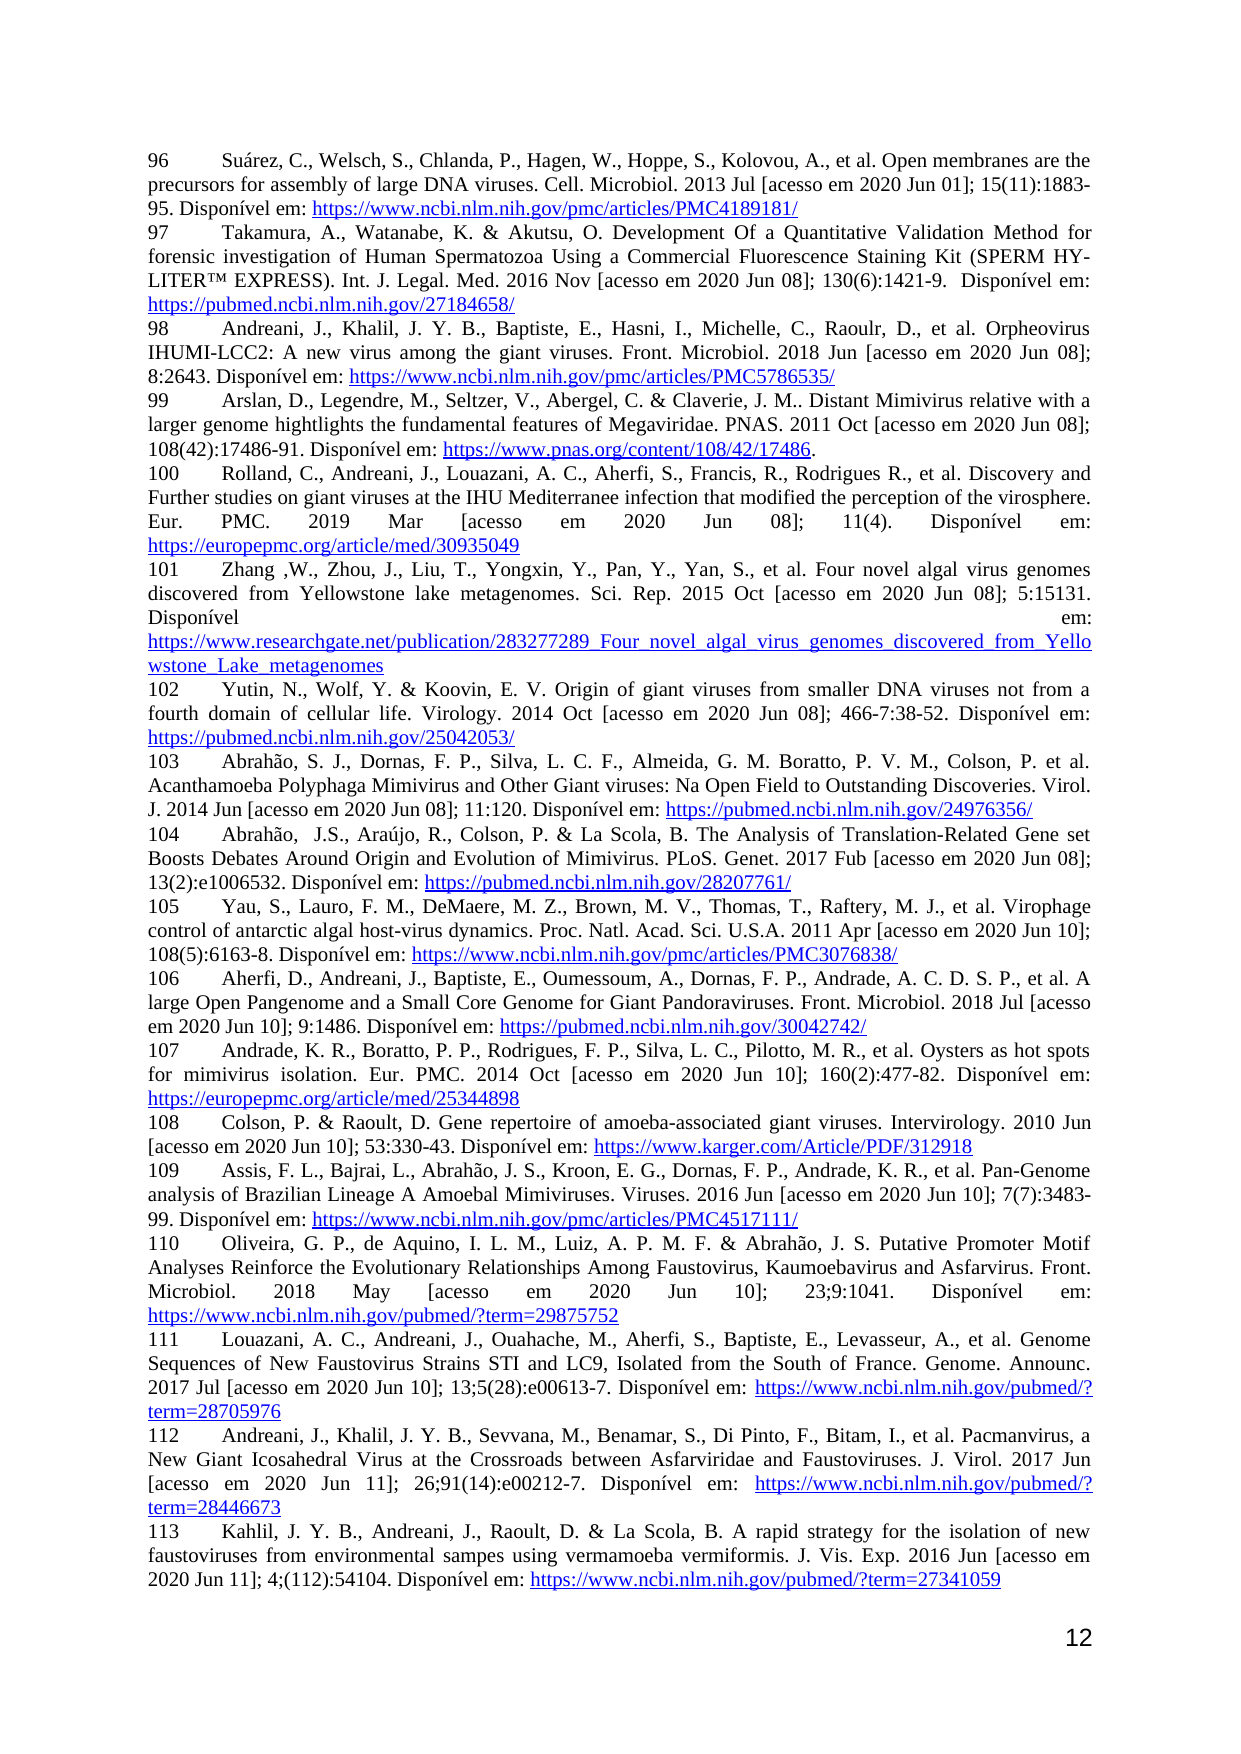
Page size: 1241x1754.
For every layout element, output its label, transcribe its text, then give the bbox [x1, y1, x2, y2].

list Abrahão, J.S., Araújo, R., Colson, P. & La Scola, B. The Analysis of Translation-Related Gene set Boosts Debates Around Origin and Evolution of Mimivirus. PLoS. Genet. 2017 Fub [acesso em 2020 Jun 08]; 13(2):e1006532. Disponível em: https://pubmed.ncbi.nlm.nih.gov/28207761/ [148, 821, 1092, 894]
list Suárez, C., Welsch, S., Chlanda, P., Hagen, W., Hoppe, S., Kolovou, A., et al. Open membranes are the precursors for assembly of large DNA viruses. Cell. Microbiol. 2013 Jul [acesso em 2020 Jun 01]; 15(11):1883-95. Disponível em: https://www.ncbi.nlm.nih.gov/pmc/articles/PMC4189181/ [148, 148, 1092, 220]
list Zhang ,W., Zhou, J., Liu, T., Yongxin, Y., Pan, Y., Yan, S., et al. Four novel algal virus genomes discovered from Yellowstone lake metagenomes. Sci. Rep. 2015 Oct [acesso em 2020 Jun 08]; 5:15131. Disponível em: https://www.researchgate.net/publication/283277289_Four_novel_algal_virus_genomes_discovered_from_Yellowstone_Lake_metagenomes [148, 557, 1092, 650]
list Andreani, J., Khalil, J. Y. B., Baptiste, E., Hasni, I., Michelle, C., Raoulr, D., et al. Orpheovirus IHUMI-LCC2: A new virus among the giant viruses. Front. Microbiol. 2018 Jun [acesso em 2020 Jun 08]; 8:2643. Disponível em: https://www.ncbi.nlm.nih.gov/pmc/articles/PMC5786535/ [148, 316, 1092, 388]
list Colson, P. & Raoult, D. Gene repertoire of amoeba-associated giant viruses. Intervirology. 2010 Jun [acesso em 2020 Jun 10]; 53:330-43. Disponível em: https://www.karger.com/Article/PDF/312918 [148, 1110, 1092, 1158]
list Yau, S., Lauro, F. M., DeMaere, M. Z., Brown, M. V., Thomas, T., Raftery, M. J., et al. Virophage control of antarctic algal host-virus dynamics. Proc. Natl. Acad. Sci. U.S.A. 2011 Apr [acesso em 2020 Jun 10]; 108(5):6163-8. Disponível em: https://www.ncbi.nlm.nih.gov/pmc/articles/PMC3076838/ [148, 894, 1092, 966]
list Kahlil, J. Y. B., Andreani, J., Raoult, D. & La Scola, B. A rapid strategy for the isolation of new faustoviruses from environmental sampes using vermamoeba vermiformis. J. Vis. Exp. 2016 Jun [acesso em 2020 Jun 11]; 4;(112):54104. Disponível em: https://www.ncbi.nlm.nih.gov/pubmed/?term=27341059 [148, 1519, 1092, 1591]
list Zhang ,W., Zhou, J., Liu, T., Yongxin, Y., Pan, Y., Yan, S., et al. Four novel algal virus genomes discovered from Yellowstone lake metagenomes. Sci. Rep. 2015 Oct [acesso em 2020 Jun 08]; 5:15131. Disponível em: https://www.researchgate.net/publication/283277289_Four_novel_algal_virus_genomes_discovered_from_Yellowstone_Lake_metagenomes [148, 651, 1092, 677]
list Oliveira, G. P., de Aquino, I. L. M., Luiz, A. P. M. F. & Abrahão, J. S. Putative Promoter Motif Analyses Reinforce the Evolutionary Relationships Among Faustovirus, Kaumoebavirus and Asfarvirus. Front. Microbiol. 2018 May [acesso em 2020 Jun 10]; 23;9:1041. Disponível em: https://www.ncbi.nlm.nih.gov/pubmed/?term=29875752 [148, 1231, 1092, 1327]
list Aherfi, D., Andreani, J., Baptiste, E., Oumessoum, A., Dornas, F. P., Andrade, A. C. D. S. P., et al. A large Open Pangenome and a Small Core Genome for Giant Pandoraviruses. Front. Microbiol. 2018 Jul [acesso em 2020 Jun 10]; 9:1486. Disponível em: https://pubmed.ncbi.nlm.nih.gov/30042742/ [148, 966, 1092, 1038]
list Takamura, A., Watanabe, K. & Akutsu, O. Development Of a Quantitative Validation Method for forensic investigation of Human Spermatozoa Using a Commercial Fluorescence Staining Kit (SPERM HY-LITER™ EXPRESS). Int. J. Legal. Med. 2016 Nov [acesso em 2020 Jun 08]; 130(6):1421-9. Disponível em: https://pubmed.ncbi.nlm.nih.gov/27184658/ [148, 220, 1092, 316]
list Abrahão, S. J., Dornas, F. P., Silva, L. C. F., Almeida, G. M. Boratto, P. V. M., Colson, P. et al. Acanthamoeba Polyphaga Mimivirus and Other Giant viruses: Na Open Field to Outstanding Discoveries. Virol. J. 2014 Jun [acesso em 2020 Jun 08]; 11:120. Disponível em: https://pubmed.ncbi.nlm.nih.gov/24976356/ [148, 749, 1092, 821]
list Rolland, C., Andreani, J., Louazani, A. C., Aherfi, S., Francis, R., Rodrigues R., et al. Discovery and Further studies on giant viruses at the IHU Mediterranee infection that modified the perception of the virosphere. Eur. PMC. 2019 Mar [acesso em 2020 Jun 08]; 11(4). Disponível em: https://europepmc.org/article/med/30935049 [148, 461, 1092, 557]
list Yutin, N., Wolf, Y. & Koovin, E. V. Origin of giant viruses from smaller DNA viruses not from a fourth domain of cellular life. Virology. 2014 Oct [acesso em 2020 Jun 08]; 466-7:38-52. Disponível em: https://pubmed.ncbi.nlm.nih.gov/25042053/ [148, 677, 1092, 749]
list Assis, F. L., Bajrai, L., Abrahão, J. S., Kroon, E. G., Dornas, F. P., Andrade, K. R., et al. Pan-Genome analysis of Brazilian Lineage A Amoebal Mimiviruses. Viruses. 2016 Jun [acesso em 2020 Jun 10]; 7(7):3483-99. Disponível em: https://www.ncbi.nlm.nih.gov/pmc/articles/PMC4517111/ [148, 1158, 1092, 1231]
list Arslan, D., Legendre, M., Seltzer, V., Abergel, C. & Claverie, J. M.. Distant Mimivirus relative with a larger genome hightlights the fundamental features of Megaviridae. PNAS. 2011 Oct [acesso em 2020 Jun 08]; 108(42):17486-91. Disponível em: https://www.pnas.org/content/108/42/17486. [148, 388, 1092, 461]
list Andreani, J., Khalil, J. Y. B., Sevvana, M., Benamar, S., Di Pinto, F., Bitam, I., et al. Pacmanvirus, a New Giant Icosahedral Virus at the Crossroads between Asfarviridae and Faustoviruses. J. Virol. 2017 Jun [acesso em 2020 Jun 11]; 26;91(14):e00212-7. Disponível em: https://www.ncbi.nlm.nih.gov/pubmed/?term=28446673 [148, 1423, 1092, 1519]
list Andrade, K. R., Boratto, P. P., Rodrigues, F. P., Silva, L. C., Pilotto, M. R., et al. Oysters as hot spots for mimivirus isolation. Eur. PMC. 2014 Oct [acesso em 2020 Jun 10]; 160(2):477-82. Disponível em: https://europepmc.org/article/med/25344898 [148, 1038, 1092, 1110]
list Louazani, A. C., Andreani, J., Ouahache, M., Aherfi, S., Baptiste, E., Levasseur, A., et al. Genome Sequences of New Faustovirus Strains STI and LC9, Isolated from the South of France. Genome. Announc. 2017 Jul [acesso em 2020 Jun 10]; 13;5(28):e00613-7. Disponível em: https://www.ncbi.nlm.nih.gov/pubmed/?term=28705976 [148, 1327, 1092, 1423]
